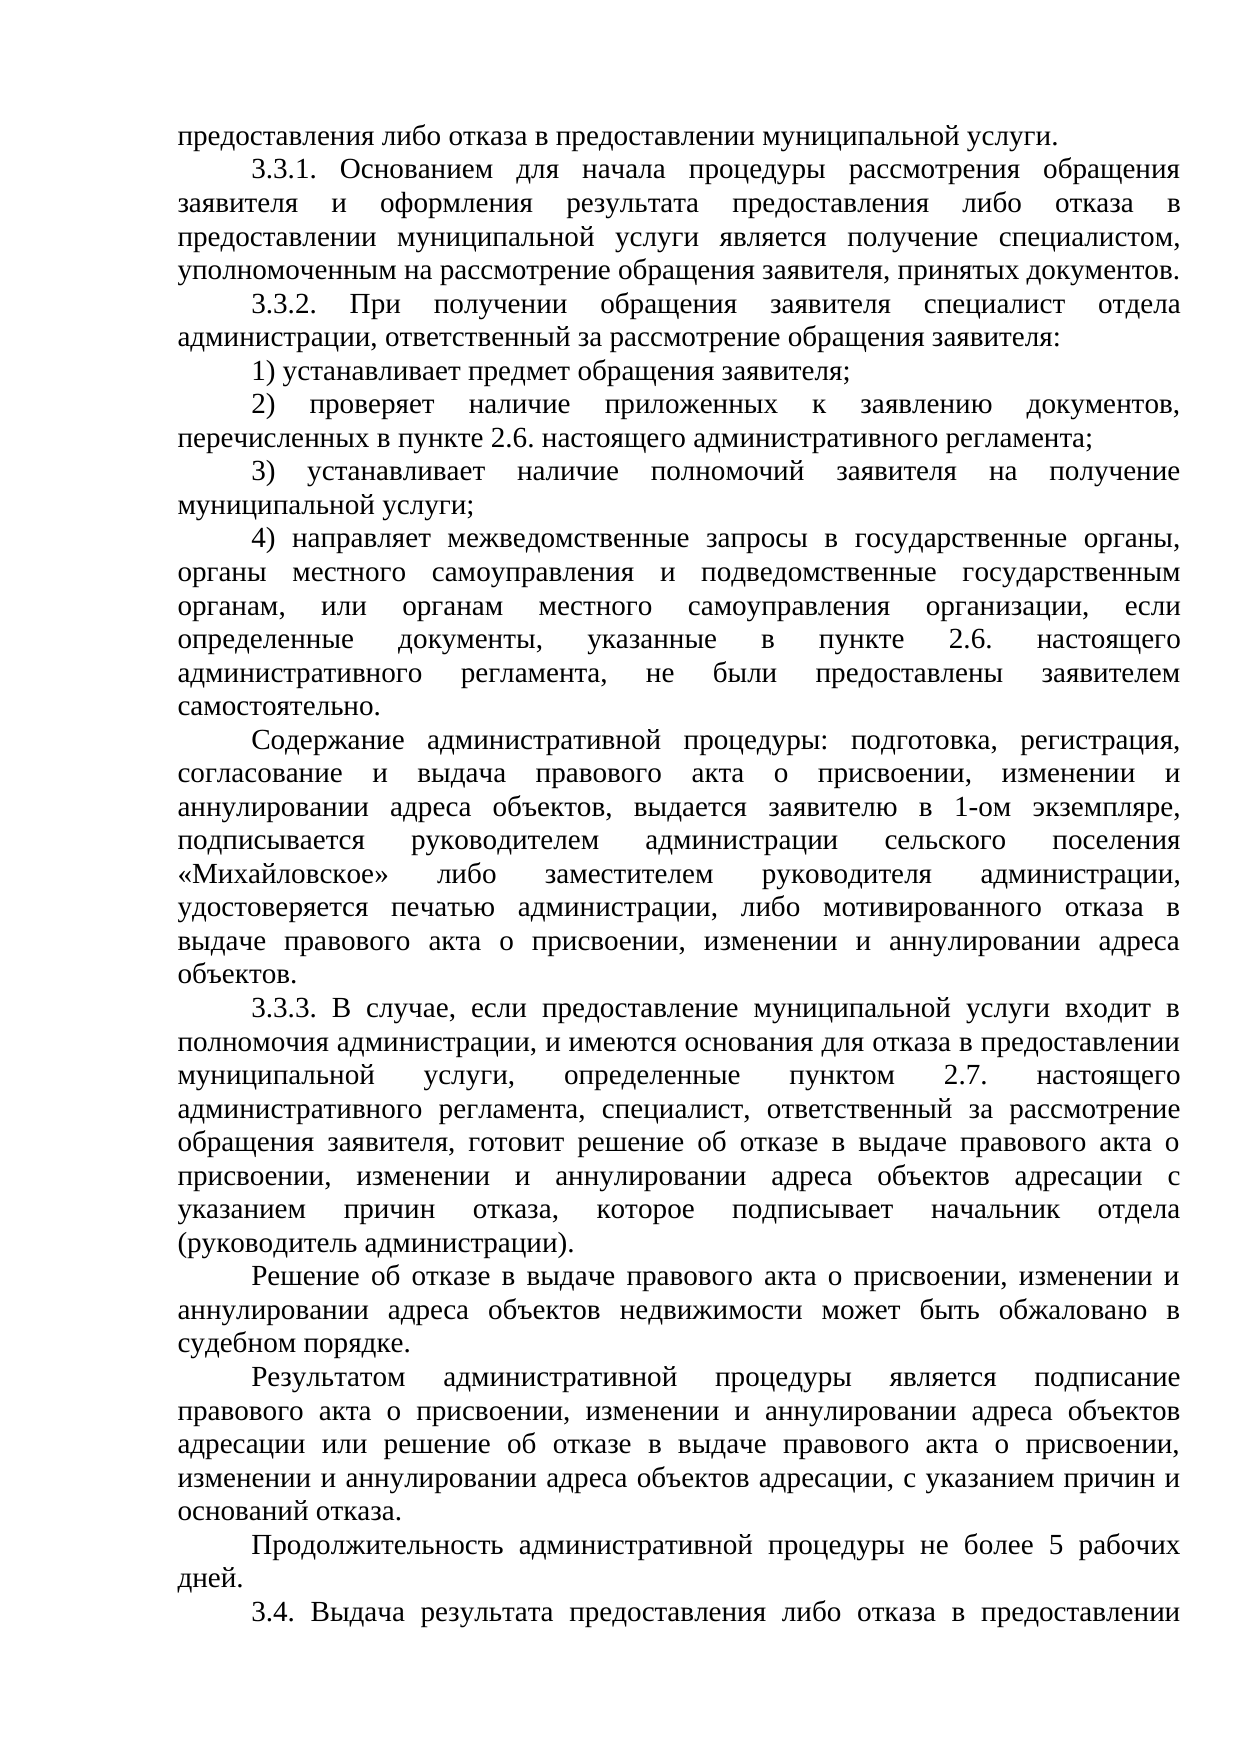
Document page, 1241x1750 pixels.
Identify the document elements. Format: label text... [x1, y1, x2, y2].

text Результатом административной процедуры является подписание правового акта о присвоении, изменении и аннулировании адреса объектов адресации или решение об отказе в выдаче правового акта о присвоении, изменении и аннулировании адреса объектов адресации, с указанием причин и оснований отказа. [177, 1359, 1181, 1527]
text 1) устанавливает предмет обращения заявителя; [177, 353, 1181, 386]
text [177, 118, 1181, 152]
text 3.3.3. В случае, если предоставление муниципальной услуги входит в полномочия администрации, и имеются основания для отказа в предоставлении муниципальной услуги, определенные пунктом 2.7. настоящего административного регламента, специалист, ответственный за рассмотрение обращения заявителя, готовит решение об отказе в выдаче правового акта о присвоении, изменении и аннулировании адреса объектов адресации с указанием причин отказа, которое подписывает начальник отдела (руководитель администрации). [177, 990, 1181, 1258]
text 3.3.1. Основанием для начала процедуры рассмотрения обращения заявителя и оформления результата предоставления либо отказа в предоставлении муниципальной услуги является получение специалистом, уполномоченным на рассмотрение обращения заявителя, принятых документов. [177, 152, 1181, 286]
text Содержание административной процедуры: подготовка, регистрация, согласование и выдача правового акта о присвоении, изменении и аннулировании адреса объектов, выдается заявителю в 1-ом экземпляре, подписывается руководителем администрации сельского поселения «Михайловское» либо заместителем руководителя администрации, удостоверяется печатью администрации, либо мотивированного отказа в выдаче правового акта о присвоении, изменении и аннулировании адреса объектов. [177, 722, 1181, 990]
text 4) направляет межведомственные запросы в государственные органы, органы местного самоуправления и подведомственные государственным органам, или органам местного самоуправления организации, если определенные документы, указанные в пункте 2.6. настоящего административного регламента, не были предоставлены заявителем самостоятельно. [177, 521, 1181, 722]
text Решение об отказе в выдаче правового акта о присвоении, изменении и аннулировании адреса объектов недвижимости может быть обжаловано в судебном порядке. [177, 1258, 1181, 1359]
text Продолжительность административной процедуры не более 5 рабочих дней. [177, 1527, 1181, 1594]
text 3) устанавливает наличие полномочий заявителя на получение муниципальной услуги; [177, 453, 1181, 521]
text 3.3.2. При получении обращения заявителя специалист отдела администрации, ответственный за рассмотрение обращения заявителя: [177, 286, 1181, 353]
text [177, 1594, 1181, 1627]
text 2) проверяет наличие приложенных к заявлению документов, перечисленных в пункте 2.6. настоящего административного регламента; [177, 386, 1181, 453]
